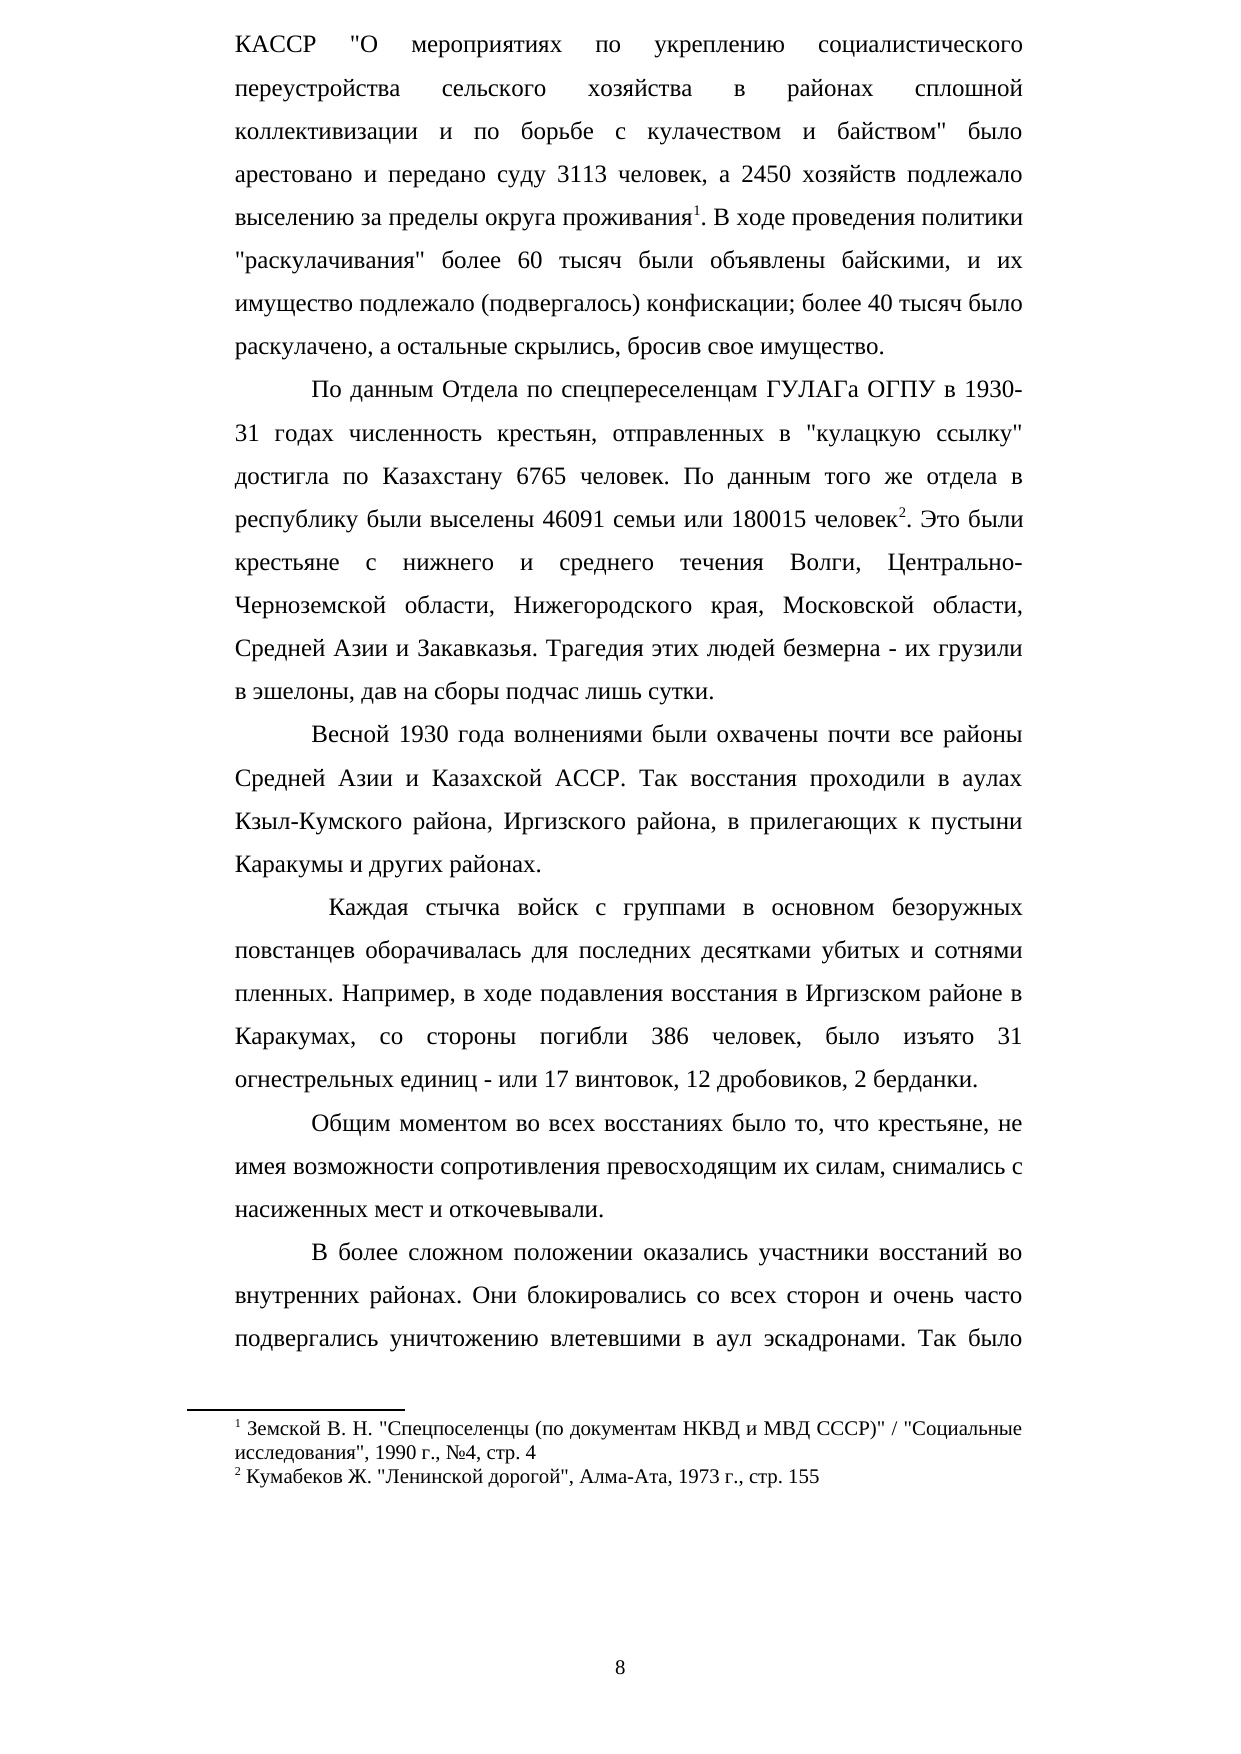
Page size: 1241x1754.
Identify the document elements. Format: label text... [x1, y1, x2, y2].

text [234, 1237, 1023, 1352]
text Каждая стычка войск с группами в основном безоружных повстанцев оборачивалась для последних десятками убитых и сотнями пленных. Например, в ходе подавления восстания в Иргизском районе в Каракумах, со стороны погибли 386 человек, было изъято 31 огнестрельных единиц - или 17 винтовок, 12 дробовиков, 2 берданки. [234, 892, 1023, 1093]
text Общим моментом во всех восстаниях было то, что крестьяне, не имея возможности сопротивления превосходящим их силам, снимались с насиженных мест и откочевывали. [234, 1108, 1023, 1223]
text Весной 1930 года волнениями были охвачены почти все районы Средней Азии и Казахской АССР. Так восстания проходили в аулах Кзыл-Кумского района, Иргизского района, в прилегающих к пустыни Каракумы и других районах. [234, 719, 1023, 878]
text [234, 29, 1023, 360]
text По данным Отдела по спецпереселенцам ГУЛАГа ОГПУ в 1930-31 годах численность крестьян, отправленных в "кулацкую ссылку" достигла по Казахстану 6765 человек. По данным того же отдела в республику были выселены 46091 семьи или 180015 человек. Это были крестьяне с нижнего и среднего течения Волги, Центрально-Черноземской области, Нижегородского края, Московской области, Средней Азии и Закавказья. Трагедия этих людей безмерна - их грузили в эшелоны, дав на сборы подчас лишь сутки. [234, 374, 1023, 705]
